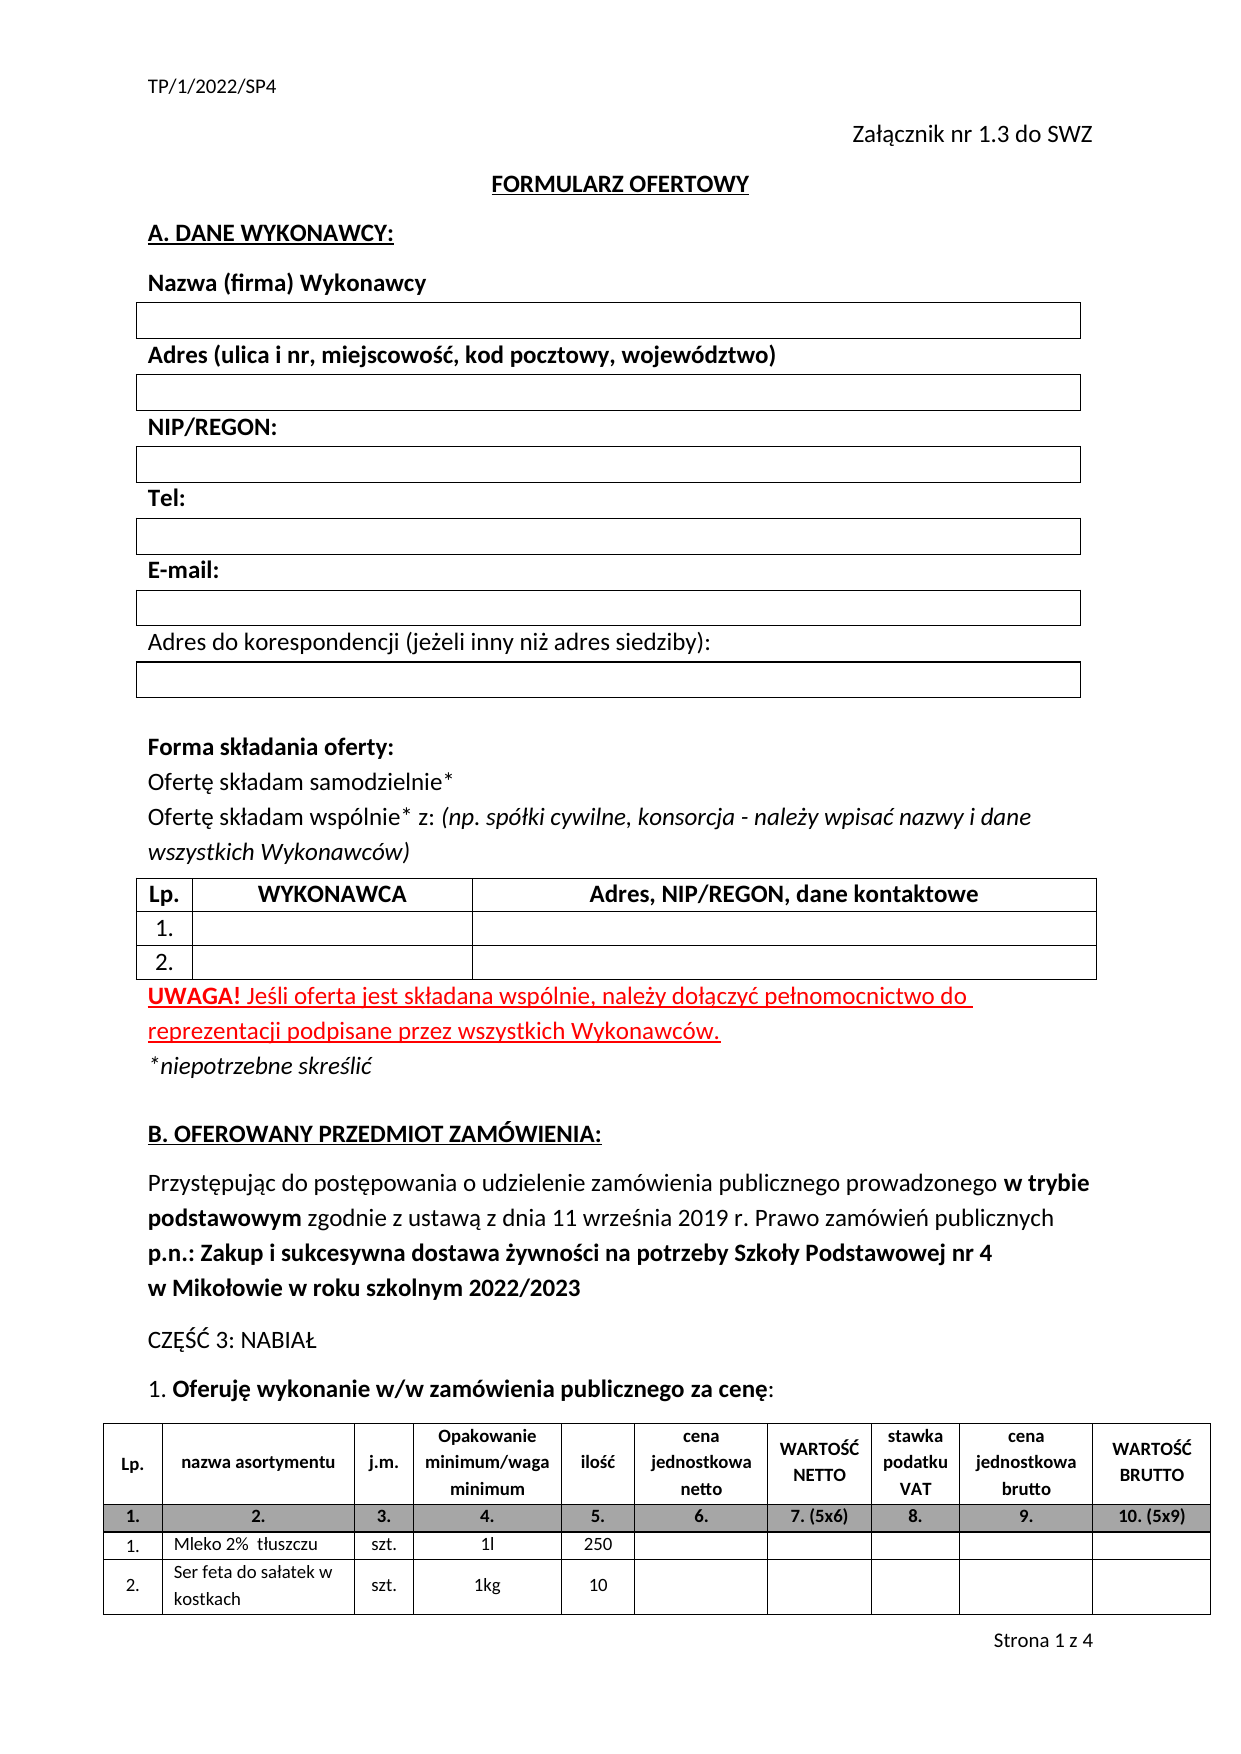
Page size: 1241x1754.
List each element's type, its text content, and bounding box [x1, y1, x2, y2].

table_header WYKONAWCA [193, 879, 472, 911]
table_cell Mleko 2% tłuszczu [163, 1533, 354, 1559]
table_header ilość [562, 1424, 634, 1504]
text FORMULARZ OFERTOWY [148, 168, 1093, 198]
table_cell 1kg [414, 1560, 561, 1613]
table_header cena jednostkowa netto [635, 1424, 767, 1504]
table_cell szt. [355, 1560, 413, 1613]
table_cell 1l [414, 1533, 561, 1559]
table_header Lp. [104, 1424, 162, 1504]
table_header stawka podatku VAT [872, 1424, 959, 1504]
table_cell 2. [137, 946, 192, 979]
table_cell [193, 946, 472, 979]
text E-mail: [148, 554, 1093, 585]
table_cell 10. (5x9) [1093, 1505, 1210, 1531]
text CZĘŚĆ 3: NABIAŁ [148, 1324, 1093, 1354]
text Przystępując do postępowania o udzielenie zamówienia publicznego prowadzonego w trybie podstawowym zgodnie z ustawą z dnia 11 września 2019 r. Prawo zamówień publicznych p.n.: Zakup i sukcesywna dostawa żywności na potrzeby Szkoły Podstawowej nr 4 w Mikołowie w roku szkolnym 2022/2023 [148, 1167, 1093, 1303]
table_cell 3. [355, 1505, 413, 1531]
table_header [137, 663, 1080, 697]
text Forma składania oferty: [148, 731, 1093, 762]
table_cell Ser feta do sałatek w kostkach [163, 1560, 354, 1613]
table_header cena jednostkowa brutto [960, 1424, 1092, 1504]
table_cell 5. [562, 1505, 634, 1531]
table_cell [960, 1560, 1092, 1613]
table_cell [768, 1533, 871, 1559]
table_cell 9. [960, 1505, 1092, 1531]
table_cell [635, 1560, 767, 1613]
table_header [137, 447, 1080, 482]
table_cell 7. (5x6) [768, 1505, 871, 1531]
table_cell [1093, 1533, 1210, 1559]
text Ofertę składam samodzielnie* [148, 766, 1093, 797]
table_cell 2. [104, 1560, 162, 1613]
table_cell 4. [414, 1505, 561, 1531]
text B. OFEROWANY PRZEDMIOT ZAMÓWIENIA: [148, 1118, 1093, 1148]
table_cell 6. [635, 1505, 767, 1531]
table_header [137, 375, 1080, 410]
table_cell [768, 1560, 871, 1613]
table_cell 2. [163, 1505, 354, 1531]
table_cell 1. [137, 912, 192, 945]
table_cell 10 [562, 1560, 634, 1613]
text Załącznik nr 1.3 do SWZ [148, 118, 1093, 149]
table_cell 1. [104, 1505, 162, 1531]
table_cell [193, 912, 472, 945]
text Ofertę składam wspólnie* z: (np. spółki cywilne, konsorcja - należy wpisać nazwy i dane wszystkich Wykonawców) [148, 801, 1093, 867]
table_header [137, 591, 1080, 625]
table_header [137, 519, 1080, 553]
table_header [137, 303, 1080, 338]
table_cell [872, 1560, 959, 1613]
table_cell [473, 946, 1096, 979]
table_header nazwa asortymentu [163, 1424, 354, 1504]
table_cell [473, 912, 1096, 945]
table_header WARTOŚĆ BRUTTO [1093, 1424, 1210, 1504]
table_cell 1. [104, 1533, 162, 1559]
table_header Lp. [137, 879, 192, 911]
table_header Opakowanie minimum/waga minimum [414, 1424, 561, 1504]
text NIP/REGON: [148, 411, 1093, 441]
text Adres do korespondencji (jeżeli inny niż adres siedziby): [148, 626, 1093, 657]
table_cell [635, 1533, 767, 1559]
text UWAGA! Jeśli oferta jest składana wspólnie, należy dołączyć pełnomocnictwo do reprezentacji podpisane przez wszystkich Wykonawców. [148, 980, 1093, 1045]
table_cell [872, 1533, 959, 1559]
table_header Adres, NIP/REGON, dane kontaktowe [473, 879, 1096, 911]
table_cell 250 [562, 1533, 634, 1559]
text 1. Oferuję wykonanie w/w zamówienia publicznego za cenę: [148, 1373, 1093, 1404]
table_header j.m. [355, 1424, 413, 1504]
text *niepotrzebne skreślić [148, 1050, 1093, 1080]
table_cell 8. [872, 1505, 959, 1531]
text A. DANE WYKONAWCY: [148, 217, 1093, 248]
text Nazwa (firma) Wykonawcy [148, 267, 1093, 297]
table_cell [960, 1533, 1092, 1559]
table_cell [1093, 1560, 1210, 1613]
text Tel: [148, 483, 1093, 513]
text Adres (ulica i nr, miejscowość, kod pocztowy, województwo) [148, 339, 1093, 369]
table_cell szt. [355, 1533, 413, 1559]
table_header WARTOŚĆ NETTO [768, 1424, 871, 1504]
